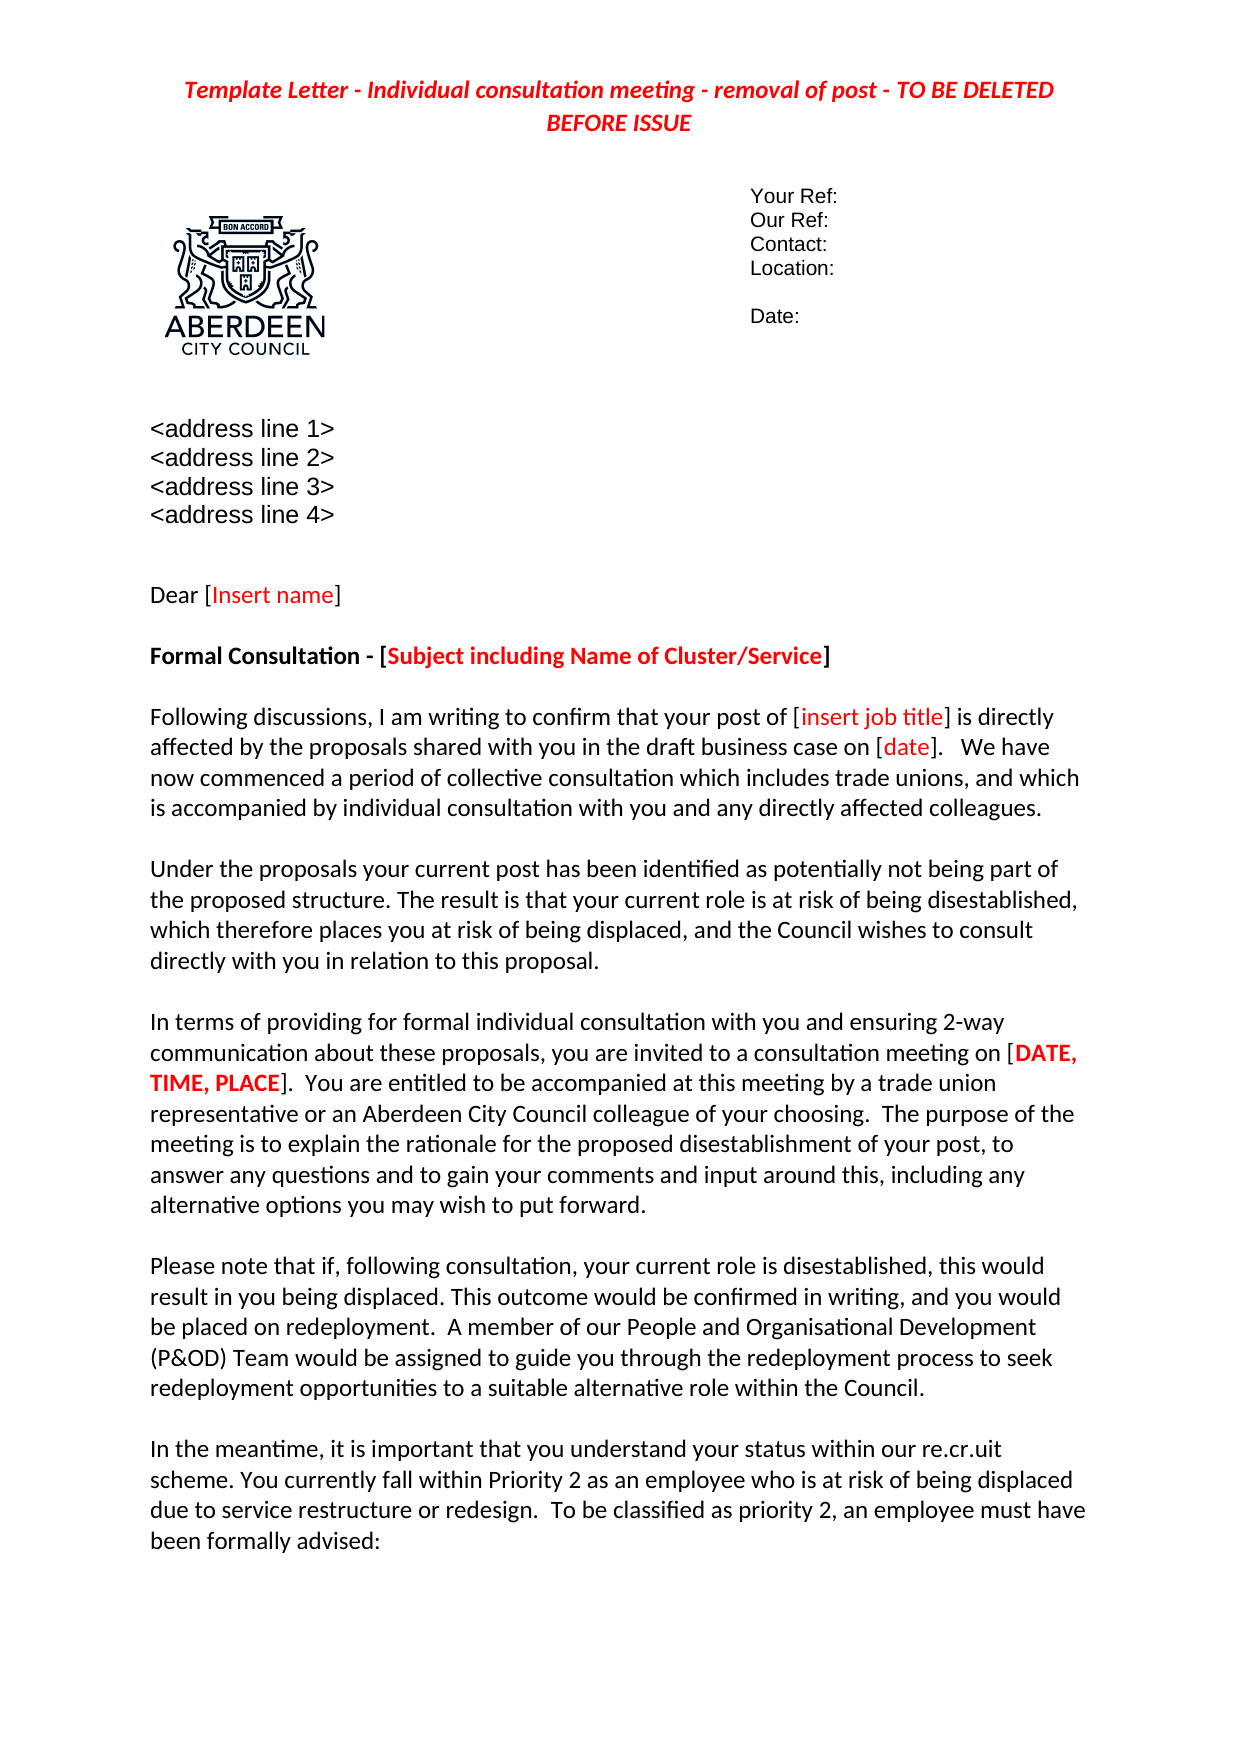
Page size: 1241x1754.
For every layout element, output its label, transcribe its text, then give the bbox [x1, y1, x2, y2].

text <address line 2> [150, 443, 1090, 472]
text <address line 4> [150, 501, 1090, 529]
text Please note that if, following consultation, your current role is disestablished, this would result in you being displaced. This outcome would be confirmed in writing, and you would be placed on redeployment. A member of our People and Organisational Development (P&OD) Team would be assigned to guide you through the redeployment process to seek redeployment opportunities to a suitable alternative role within the Council. [150, 1250, 1090, 1403]
text <address line 3> [150, 472, 1090, 501]
text Your Ref: [150, 184, 1090, 208]
text Formal Consultation - [Subject including Name of Cluster/Service] [150, 640, 1154, 670]
text Contact: [392, 232, 1090, 256]
text Under the proposals your current post has been identified as potentially not being part of the proposed structure. The result is that your current role is at risk of being disestablished, which therefore places you at risk of being displaced, and the Council wishes to consult directly with you in relation to this proposal. [150, 853, 1090, 976]
text Our Ref: [392, 208, 1090, 232]
text <address line 1> [150, 414, 1090, 443]
text Date: [392, 304, 1090, 328]
text Following discussions, I am writing to confirm that your post of [insert job title] is directly affected by the proposals shared with you in the draft business case on [date]. We have now commenced a period of collective consultation which includes trade unions, and which is accompanied by individual consultation with you and any directly affected colleagues. [150, 701, 1090, 823]
text Location: [392, 256, 1090, 280]
text Dear [Insert name] [150, 579, 1090, 609]
picture [165, 215, 325, 355]
text In terms of providing for formal individual consultation with you and ensuring 2-way communication about these proposals, you are invited to a consultation meeting on [DATE, TIME, PLACE]. You are entitled to be accompanied at this meeting by a trade union representative or an Aberdeen City Council colleague of your choosing. The purpose of the meeting is to explain the rationale for the proposed disestablishment of your post, to answer any questions and to gain your comments and input around this, including any alternative options you may wish to put forward. [150, 1006, 1090, 1220]
text In the meantime, it is important that you understand your status within our re.cr.uit scheme. You currently fall within Priority 2 as an employee who is at risk of being displaced due to service restructure or redesign. To be classified as priority 2, an employee must have been formally advised: [150, 1433, 1090, 1556]
